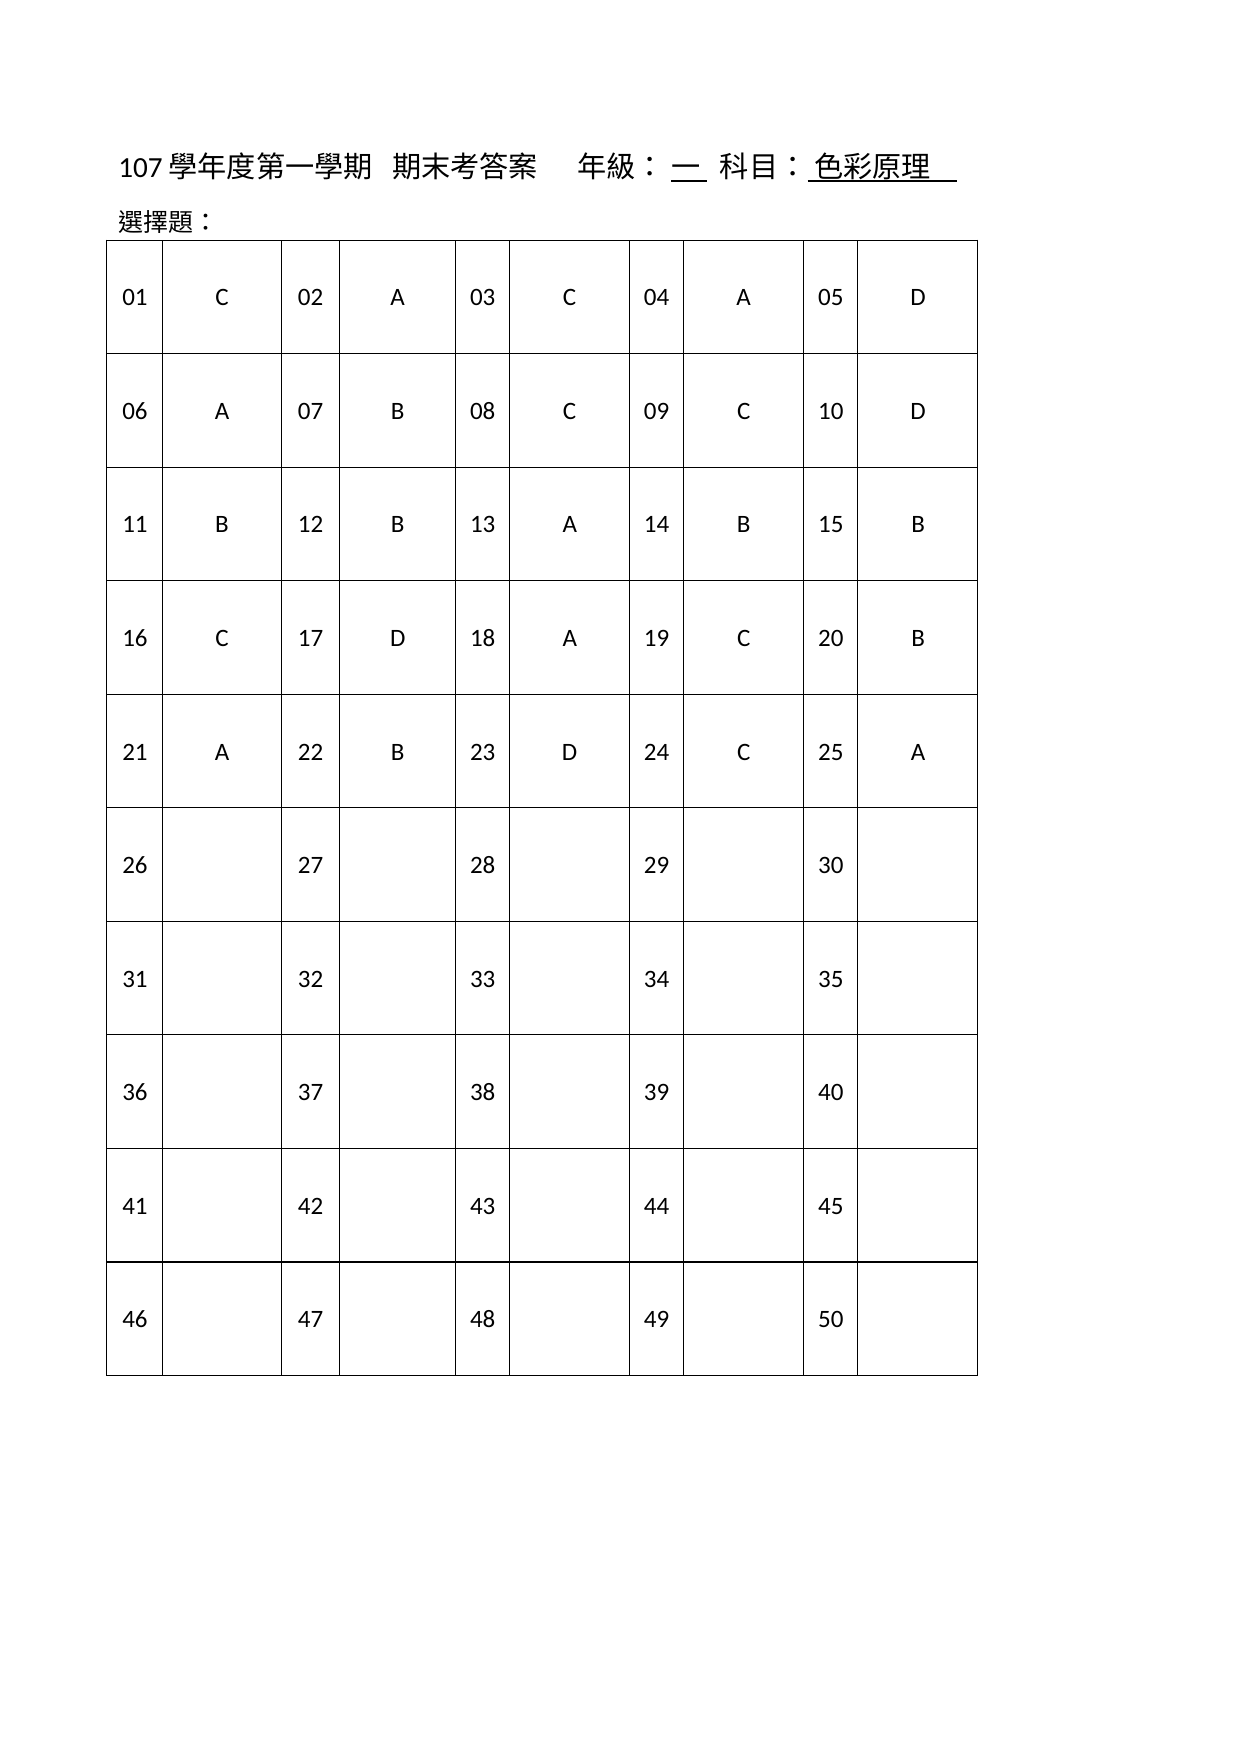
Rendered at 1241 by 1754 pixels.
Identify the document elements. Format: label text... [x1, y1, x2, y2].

table_header C [510, 241, 629, 353]
table_cell A [510, 581, 629, 694]
table_cell 11 [107, 468, 162, 580]
table_cell 16 [107, 581, 162, 694]
table_cell B [858, 581, 977, 694]
table_cell 45 [804, 1149, 857, 1261]
table_header A [684, 241, 803, 353]
table_cell A [163, 695, 281, 807]
table_cell [858, 1035, 977, 1148]
table_cell [340, 922, 455, 1034]
table_header 01 [107, 241, 162, 353]
table_cell B [684, 468, 803, 580]
table_cell 31 [107, 922, 162, 1034]
table_cell [340, 808, 455, 921]
table_cell [163, 808, 281, 921]
table_cell A [858, 695, 977, 807]
table_cell [858, 808, 977, 921]
table_cell [510, 808, 629, 921]
table_cell 43 [456, 1149, 509, 1261]
table_cell 07 [282, 354, 339, 467]
table_cell [163, 1149, 281, 1261]
table_cell [340, 1149, 455, 1261]
table_cell 06 [107, 354, 162, 467]
table_cell 09 [630, 354, 683, 467]
table_cell 13 [456, 468, 509, 580]
table_cell B [340, 468, 455, 580]
table_cell 38 [456, 1035, 509, 1148]
table_cell 42 [282, 1149, 339, 1261]
table_cell 44 [630, 1149, 683, 1261]
table_cell 10 [804, 354, 857, 467]
table_cell [684, 808, 803, 921]
table_cell 14 [630, 468, 683, 580]
table_cell [684, 922, 803, 1034]
table_cell 25 [804, 695, 857, 807]
table_cell [858, 1149, 977, 1261]
table_cell 46 [107, 1263, 162, 1375]
table_cell 19 [630, 581, 683, 694]
table_cell C [684, 581, 803, 694]
table_cell 22 [282, 695, 339, 807]
table_cell 23 [456, 695, 509, 807]
table_cell 24 [630, 695, 683, 807]
table_cell 15 [804, 468, 857, 580]
table_cell B [163, 468, 281, 580]
table_cell B [858, 468, 977, 580]
table_cell 49 [630, 1263, 683, 1375]
table_cell 32 [282, 922, 339, 1034]
table_cell [510, 1035, 629, 1148]
table_cell [340, 1035, 455, 1148]
table_cell 40 [804, 1035, 857, 1148]
table_cell D [510, 695, 629, 807]
table_cell A [163, 354, 281, 467]
table_cell 29 [630, 808, 683, 921]
table_cell 18 [456, 581, 509, 694]
table_cell 30 [804, 808, 857, 921]
table_cell 33 [456, 922, 509, 1034]
table_cell 12 [282, 468, 339, 580]
table_header 05 [804, 241, 857, 353]
table_cell C [163, 581, 281, 694]
table_cell C [684, 354, 803, 467]
table_cell 28 [456, 808, 509, 921]
table_cell 27 [282, 808, 339, 921]
table_cell [163, 1035, 281, 1148]
text 107學年度第一學期 期末考答案 年級： 一 科目： 色彩原理 [118, 127, 1122, 202]
table_header 04 [630, 241, 683, 353]
table_cell A [510, 468, 629, 580]
table_cell [340, 1263, 455, 1375]
table_cell 35 [804, 922, 857, 1034]
table_cell D [340, 581, 455, 694]
table_cell [684, 1149, 803, 1261]
table_cell 17 [282, 581, 339, 694]
table_cell 37 [282, 1035, 339, 1148]
table_cell 48 [456, 1263, 509, 1375]
table_cell 39 [630, 1035, 683, 1148]
table_header 02 [282, 241, 339, 353]
table_header A [340, 241, 455, 353]
table_cell 36 [107, 1035, 162, 1148]
table_cell [163, 922, 281, 1034]
table_cell 41 [107, 1149, 162, 1261]
table_cell B [340, 695, 455, 807]
table_cell [510, 1149, 629, 1261]
table_cell C [510, 354, 629, 467]
table_cell [684, 1263, 803, 1375]
table_cell C [684, 695, 803, 807]
text 選擇題： [118, 202, 1122, 239]
table_cell [858, 922, 977, 1034]
table_header D [858, 241, 977, 353]
table_cell [510, 922, 629, 1034]
table_cell 50 [804, 1263, 857, 1375]
table_cell [510, 1263, 629, 1375]
table_cell B [340, 354, 455, 467]
table_header C [163, 241, 281, 353]
table_cell [684, 1035, 803, 1148]
table_cell 21 [107, 695, 162, 807]
table_cell 47 [282, 1263, 339, 1375]
table_cell 20 [804, 581, 857, 694]
table_cell [163, 1263, 281, 1375]
table_header 03 [456, 241, 509, 353]
table_cell 08 [456, 354, 509, 467]
table_cell 34 [630, 922, 683, 1034]
table_cell [858, 1263, 977, 1375]
table_cell D [858, 354, 977, 467]
table_cell 26 [107, 808, 162, 921]
